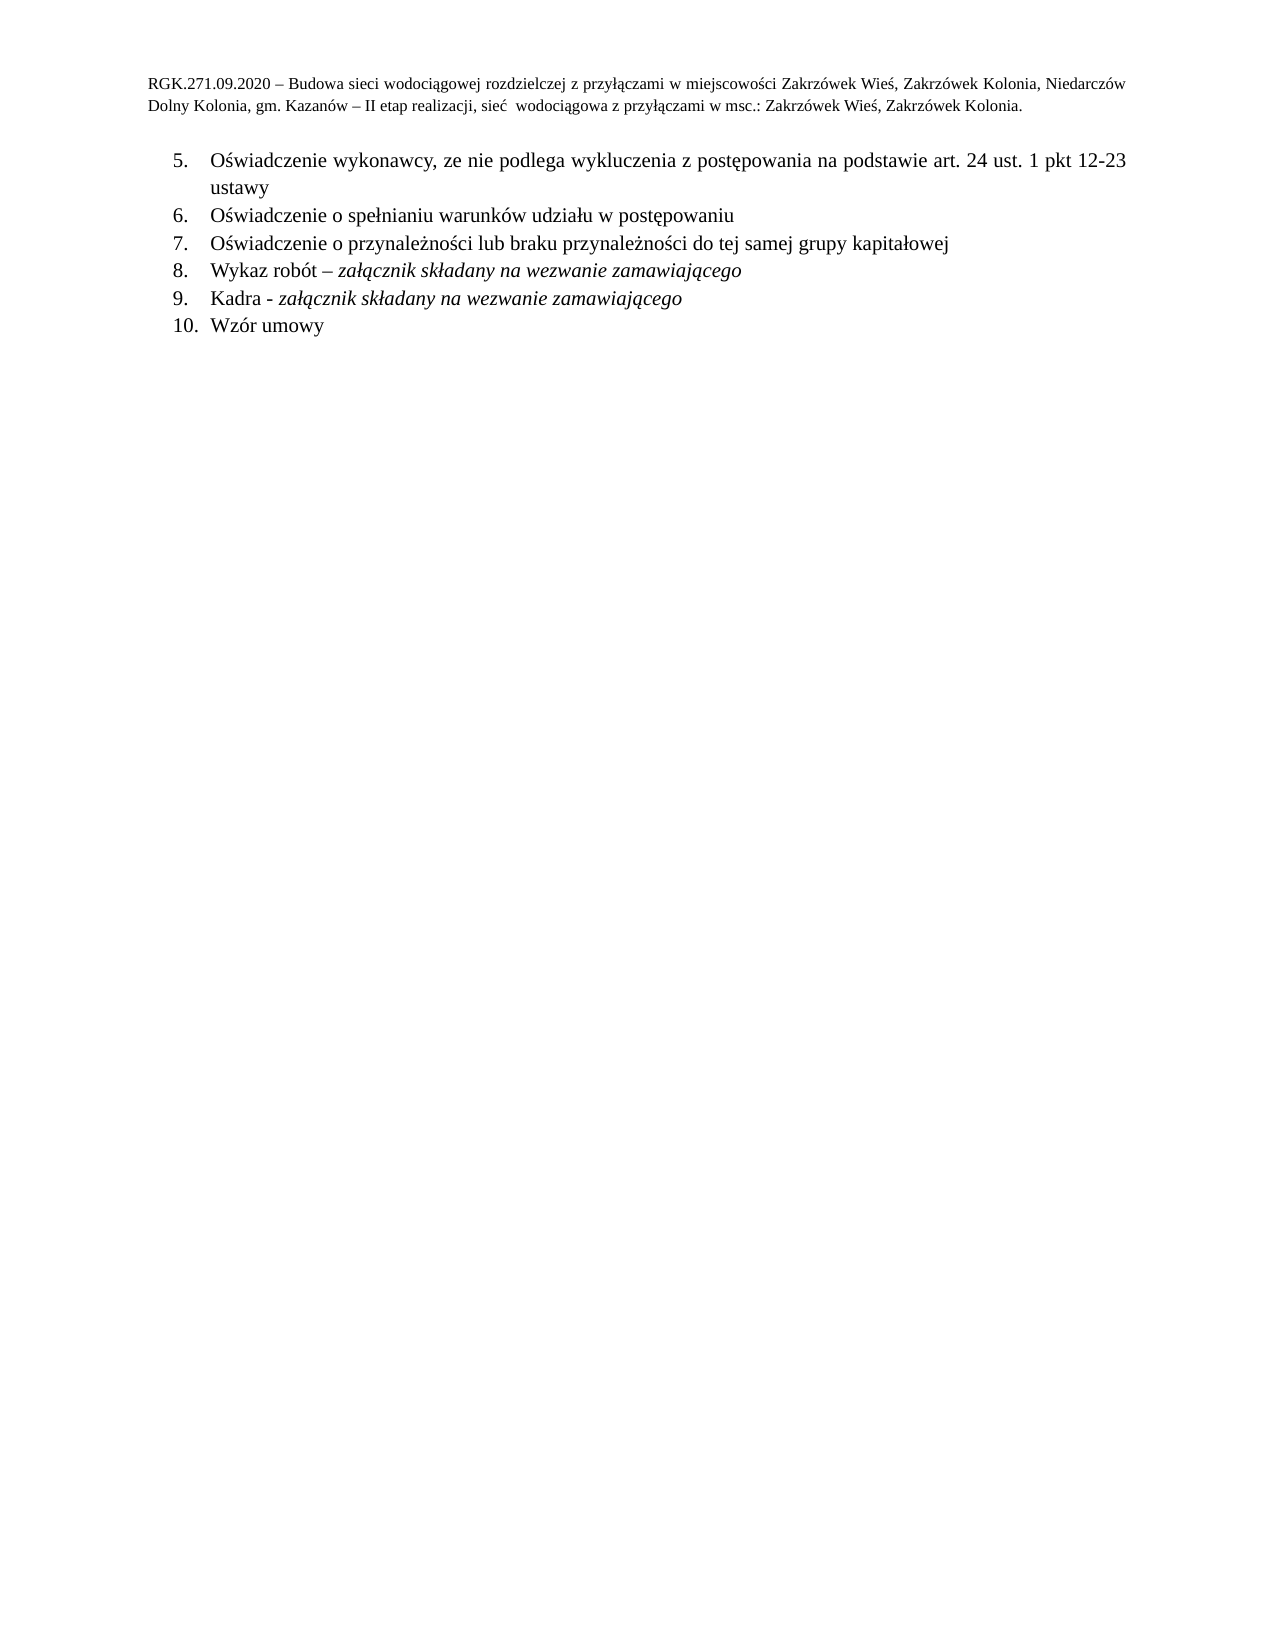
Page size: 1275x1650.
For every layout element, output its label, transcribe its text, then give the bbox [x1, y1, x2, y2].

list Kadra - załącznik składany na wezwanie zamawiającego [173, 286, 1127, 310]
list Oświadczenie wykonawcy, ze nie podlega wykluczenia z postępowania na podstawie art. 24 ust. 1 pkt 12-23 ustawy [173, 148, 1127, 199]
list Oświadczenie o przynależności lub braku przynależności do tej samej grupy kapitałowej [173, 231, 1127, 254]
list Wykaz robót – załącznik składany na wezwanie zamawiającego [173, 258, 1127, 282]
list Wzór umowy [173, 313, 1127, 337]
list Oświadczenie o spełnianiu warunków udziału w postępowaniu [173, 203, 1127, 227]
